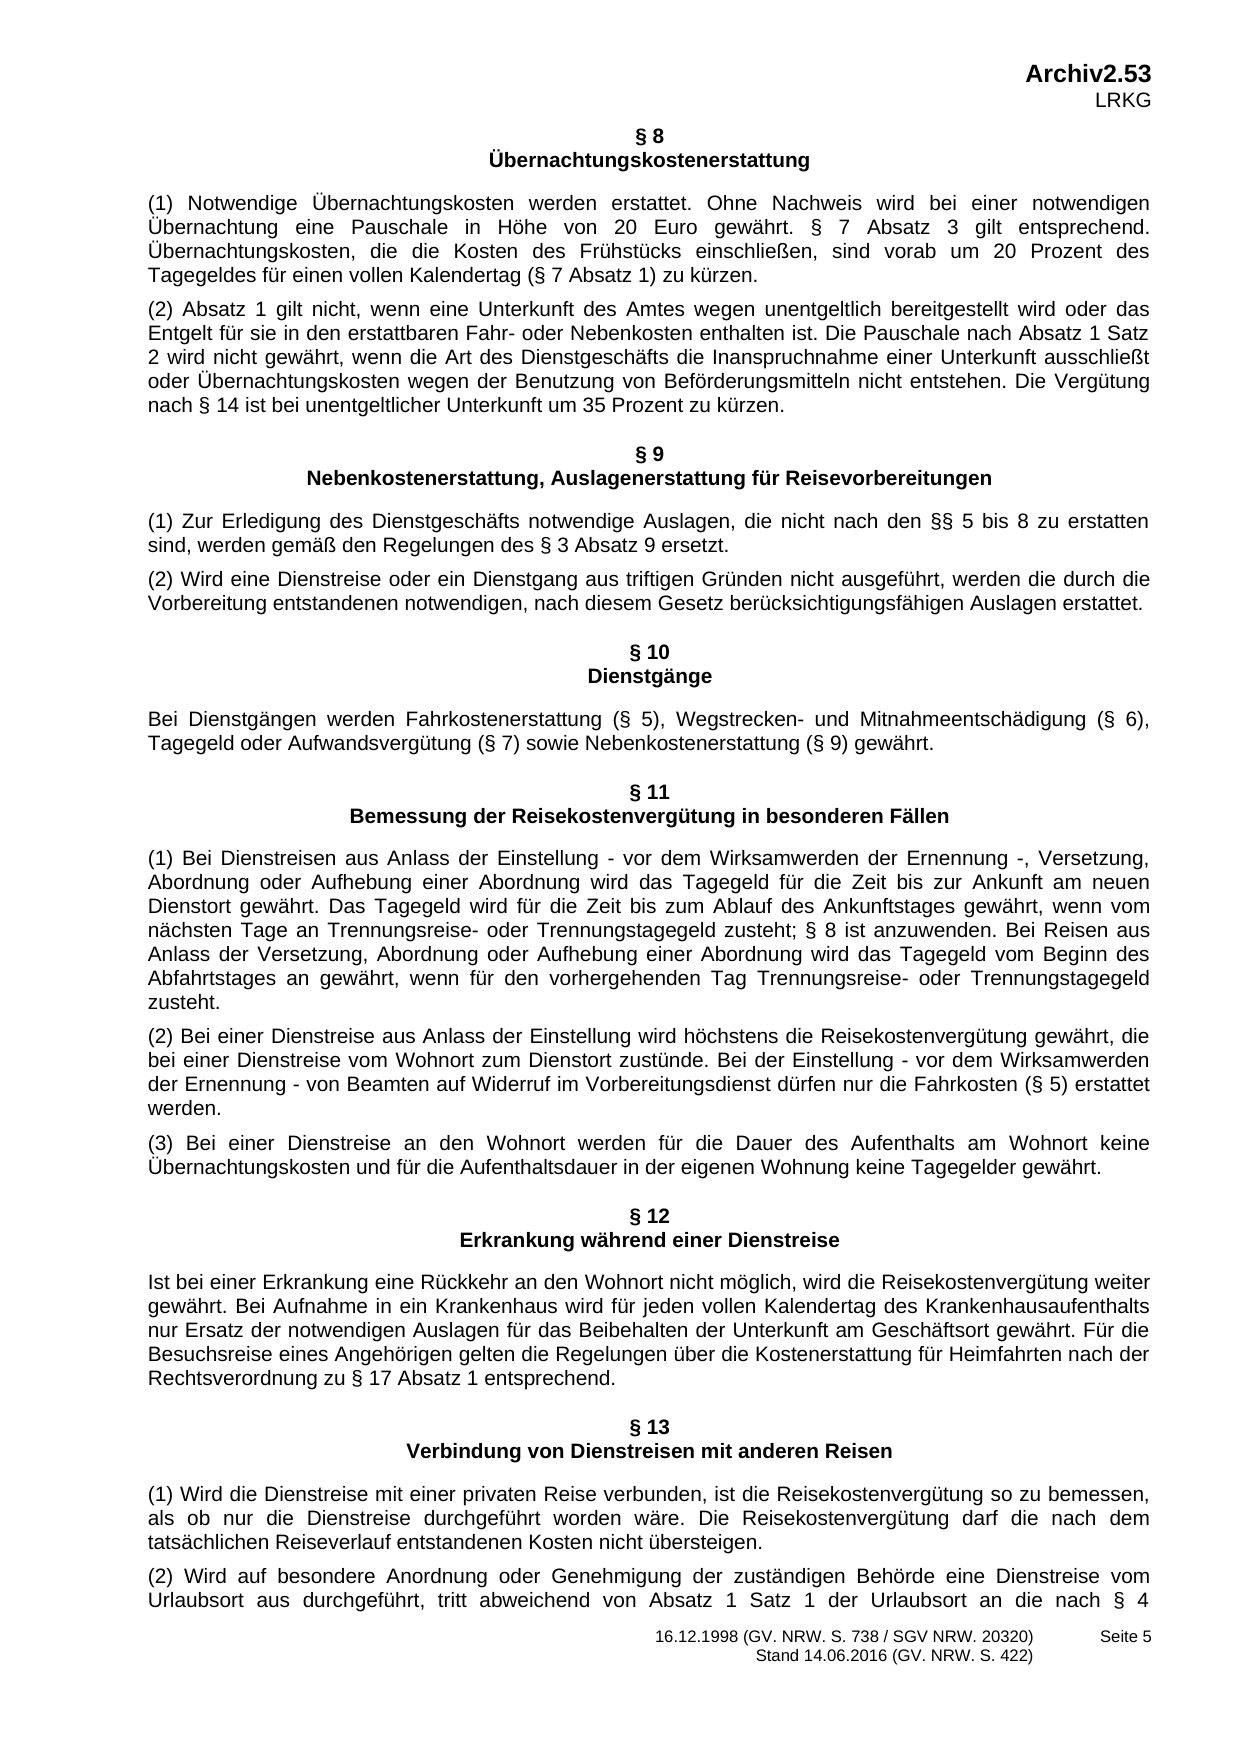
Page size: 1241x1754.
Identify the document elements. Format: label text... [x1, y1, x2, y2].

subtitle § 12 Erkrankung während einer Dienstreise [148, 1203, 1152, 1251]
text (1) Wird die Dienstreise mit einer privaten Reise verbunden, ist die Reisekostenvergütung so zu bemessen, als ob nur die Dienstreise durchgeführt worden wäre. Die Reisekostenvergütung darf die nach dem tatsächlichen Reiseverlauf entstandenen Kosten nicht übersteigen. [148, 1482, 1152, 1553]
text Bei Dienstgängen werden Fahrkostenerstattung (§ 5), Wegstrecken- und Mitnahmeentschädigung (§ 6), Tagegeld oder Aufwandsvergütung (§ 7) sowie Nebenkostenerstattung (§ 9) gewährt. [148, 707, 1152, 754]
subtitle § 9 Nebenkostenerstattung, Auslagenerstattung für Reisevorbereitungen [148, 442, 1152, 490]
text (2) Absatz 1 gilt nicht, wenn eine Unterkunft des Amtes wegen unentgeltlich bereitgestellt wird oder das Entgelt für sie in den erstattbaren Fahr- oder Nebenkosten enthalten ist. Die Pauschale nach Absatz 1 Satz 2 wird nicht gewährt, wenn die Art des Dienstgeschäfts die Inanspruchnahme einer Unterkunft ausschließt oder Übernachtungskosten wegen der Benutzung von Beförderungsmitteln nicht entstehen. Die Vergütung nach § 14 ist bei unentgeltlicher Unterkunft um 35 Prozent zu kürzen. [148, 297, 1152, 417]
text (1) Zur Erledigung des Dienstgeschäfts notwendige Auslagen, die nicht nach den §§ 5 bis 8 zu erstatten sind, werden gemäß den Regelungen des § 3 Absatz 9 ersetzt. [148, 509, 1152, 557]
text (2) Bei einer Dienstreise aus Anlass der Einstellung wird höchstens die Reisekostenvergütung gewährt, die bei einer Dienstreise vom Wohnort zum Dienstort zustünde. Bei der Einstellung - vor dem Wirksamwerden der Ernennung - von Beamten auf Widerruf im Vorbereitungsdienst dürfen nur die Fahrkosten (§ 5) erstattet werden. [148, 1024, 1152, 1120]
subtitle § 10 Dienstgänge [148, 640, 1152, 688]
text (1) Bei Dienstreisen aus Anlass der Einstellung - vor dem Wirksamwerden der Ernennung -, Versetzung, Abordnung oder Aufhebung einer Abordnung wird das Tagegeld für die Zeit bis zur Ankunft am neuen Dienstort gewährt. Das Tagegeld wird für die Zeit bis zum Ablauf des Ankunftstages gewährt, wenn vom nächsten Tage an Trennungsreise- oder Trennungstagegeld zusteht; § 8 ist anzuwenden. Bei Reisen aus Anlass der Versetzung, Abordnung oder Aufhebung einer Abordnung wird das Tagegeld vom Beginn des Abfahrtstages an gewährt, wenn für den vorhergehenden Tag Trennungsreise- oder Trennungstagegeld zusteht. [148, 846, 1152, 1014]
text Ist bei einer Erkrankung eine Rückkehr an den Wohnort nicht möglich, wird die Reisekostenvergütung weiter gewährt. Bei Aufnahme in ein Krankenhaus wird für jeden vollen Kalendertag des Krankenhausaufenthalts nur Ersatz der notwendigen Auslagen für das Beibehalten der Unterkunft am Geschäftsort gewährt. Für die Besuchsreise eines Angehörigen gelten die Regelungen über die Kostenerstattung für Heimfahrten nach der Rechtsverordnung zu § 17 Absatz 1 entsprechend. [148, 1270, 1152, 1390]
subtitle § 8 Übernachtungskostenerstattung [148, 124, 1152, 172]
text (2) Wird eine Dienstreise oder ein Dienstgang aus triftigen Gründen nicht ausgeführt, werden die durch die Vorbereitung entstandenen notwendigen, nach diesem Gesetz berücksichtigungsfähigen Auslagen erstattet. [148, 567, 1152, 615]
text (3) Bei einer Dienstreise an den Wohnort werden für die Dauer des Aufenthalts am Wohnort keine Übernachtungskosten und für die Aufenthaltsdauer in der eigenen Wohnung keine Tagegelder gewährt. [148, 1131, 1152, 1178]
text (1) Notwendige Übernachtungskosten werden erstattet. Ohne Nachweis wird bei einer notwendigen Übernachtung eine Pauschale in Höhe von 20 Euro gewährt. § 7 Absatz 3 gilt entsprechend. Übernachtungskosten, die die Kosten des Frühstücks einschließen, sind vorab um 20 Prozent des Tagegeldes für einen vollen Kalendertag (§ 7 Absatz 1) zu kürzen. [148, 191, 1152, 287]
subtitle § 13 Verbindung von Dienstreisen mit anderen Reisen [148, 1415, 1152, 1463]
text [148, 1564, 1152, 1612]
subtitle § 11 Bemessung der Reisekostenvergütung in besonderen Fällen [148, 779, 1152, 827]
